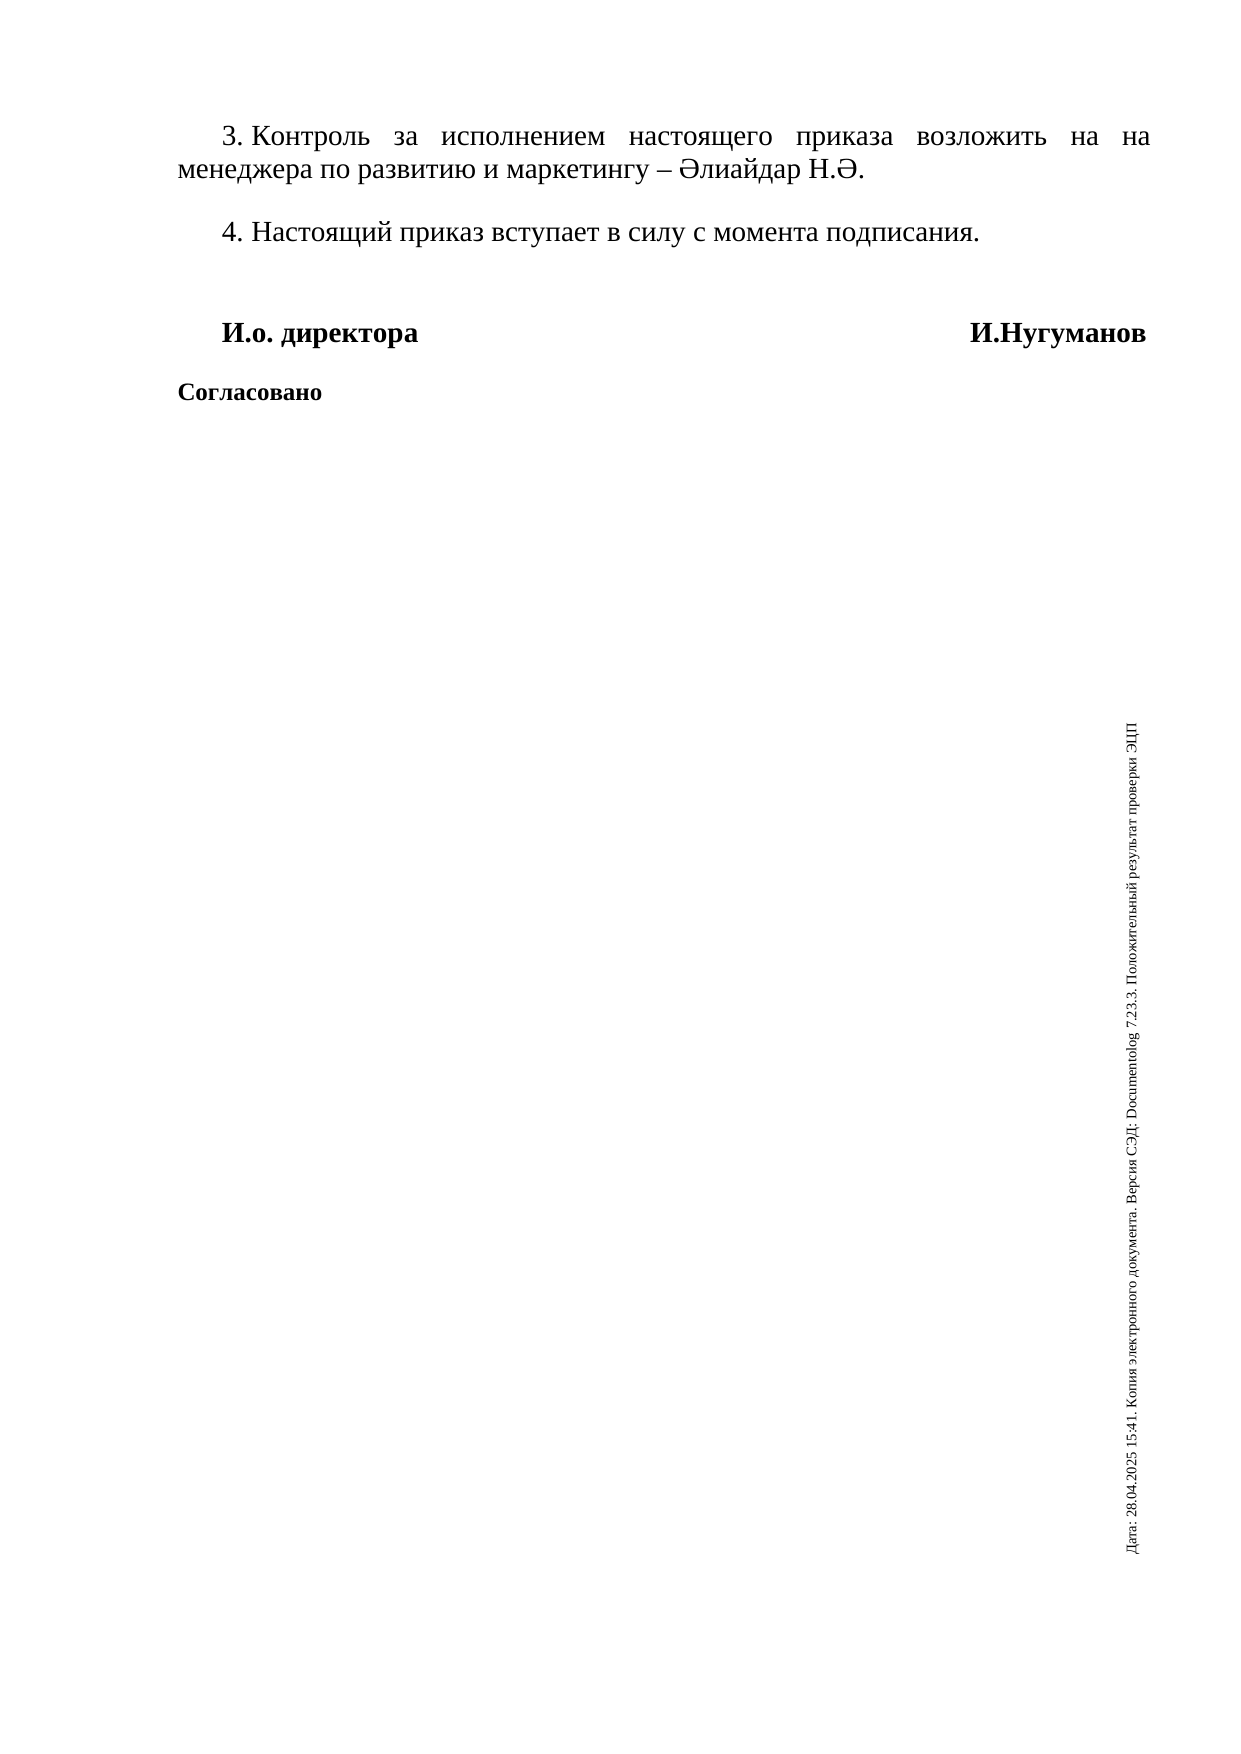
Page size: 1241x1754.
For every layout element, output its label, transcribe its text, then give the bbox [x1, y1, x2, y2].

list Контроль за исполнением настоящего приказа возложить на на менеджера по развитию и маркетингу – Әлиайдар Н.Ә. [177, 118, 1152, 185]
subtitle Настоящий приказ вступает в силу с момента подписания. [177, 214, 1152, 248]
subtitle И.о. директора И.Нугуманов [177, 315, 1152, 348]
text Согласовано [177, 377, 1152, 406]
